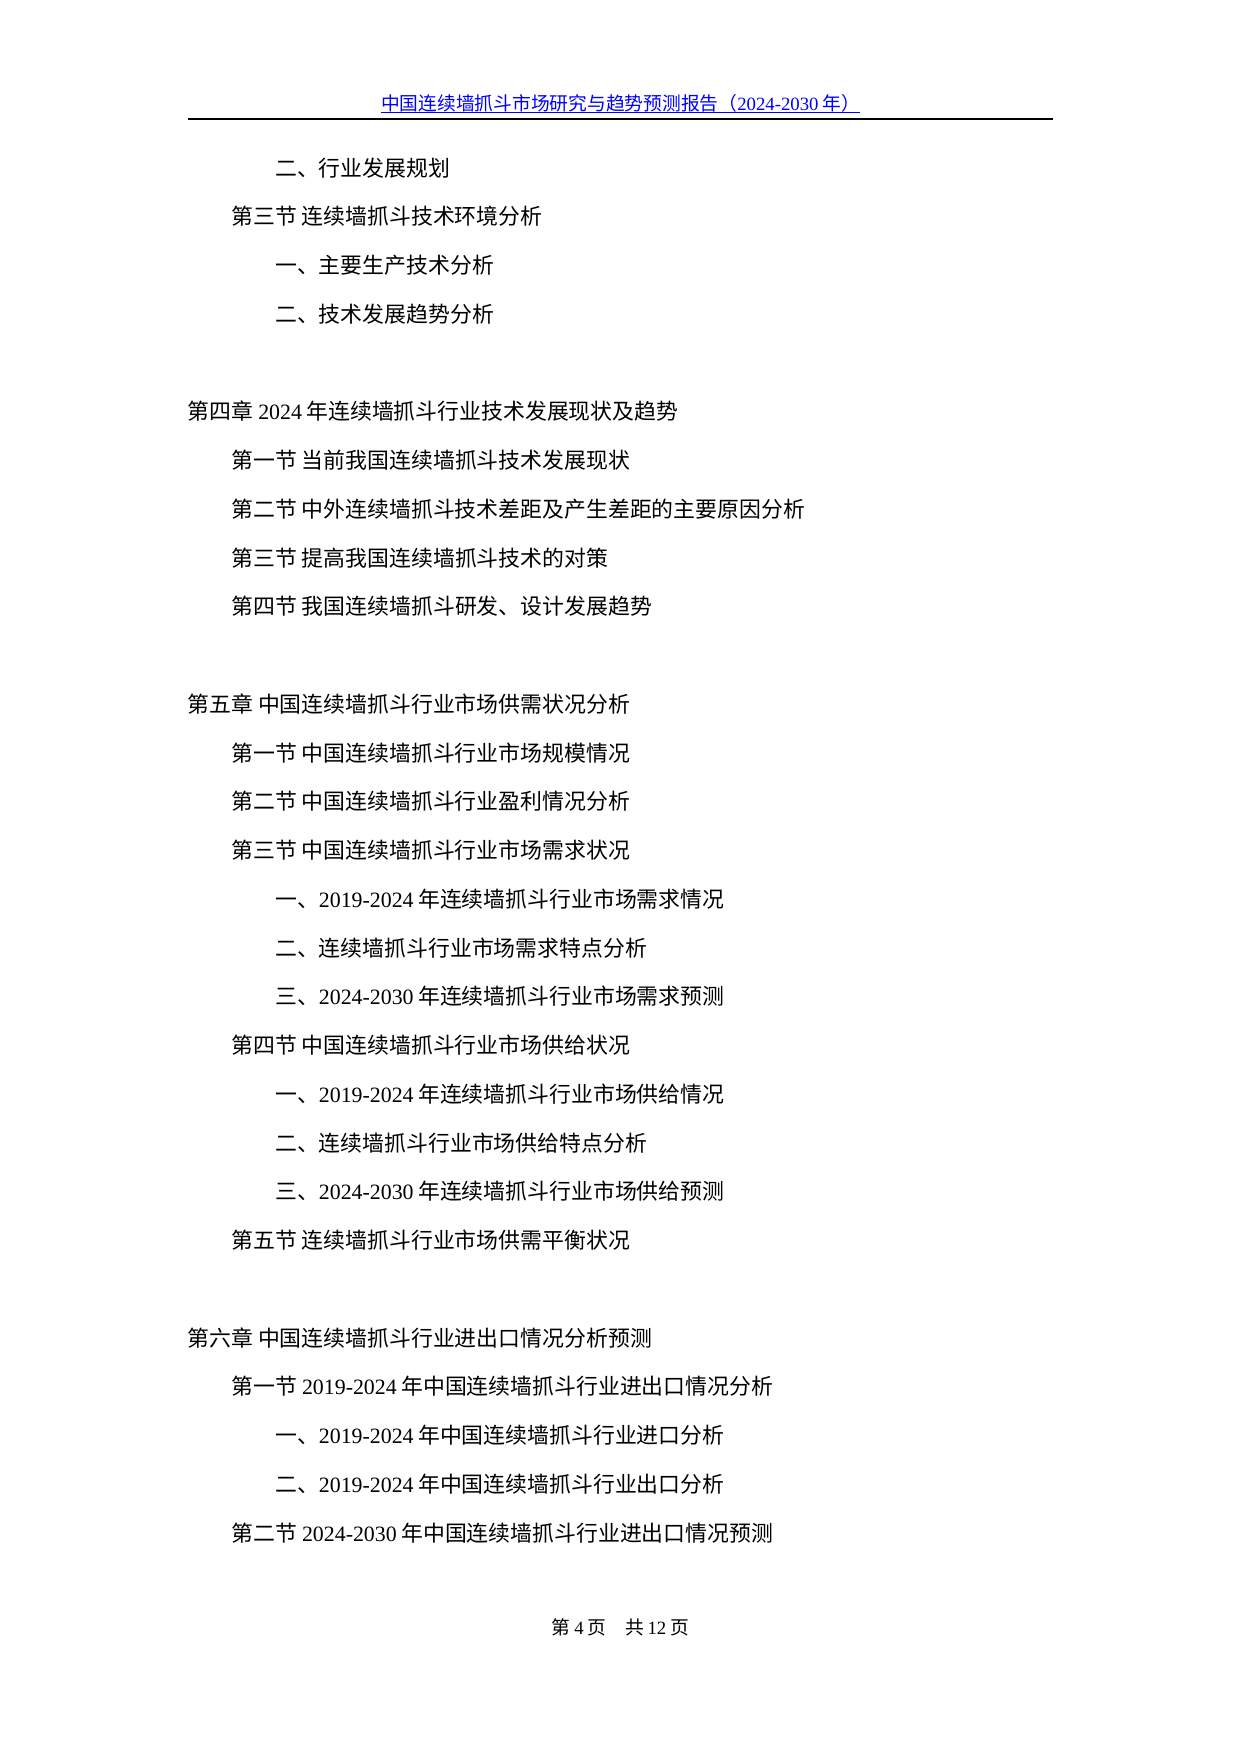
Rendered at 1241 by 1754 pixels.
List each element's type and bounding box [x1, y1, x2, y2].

text [187, 150, 1053, 1548]
